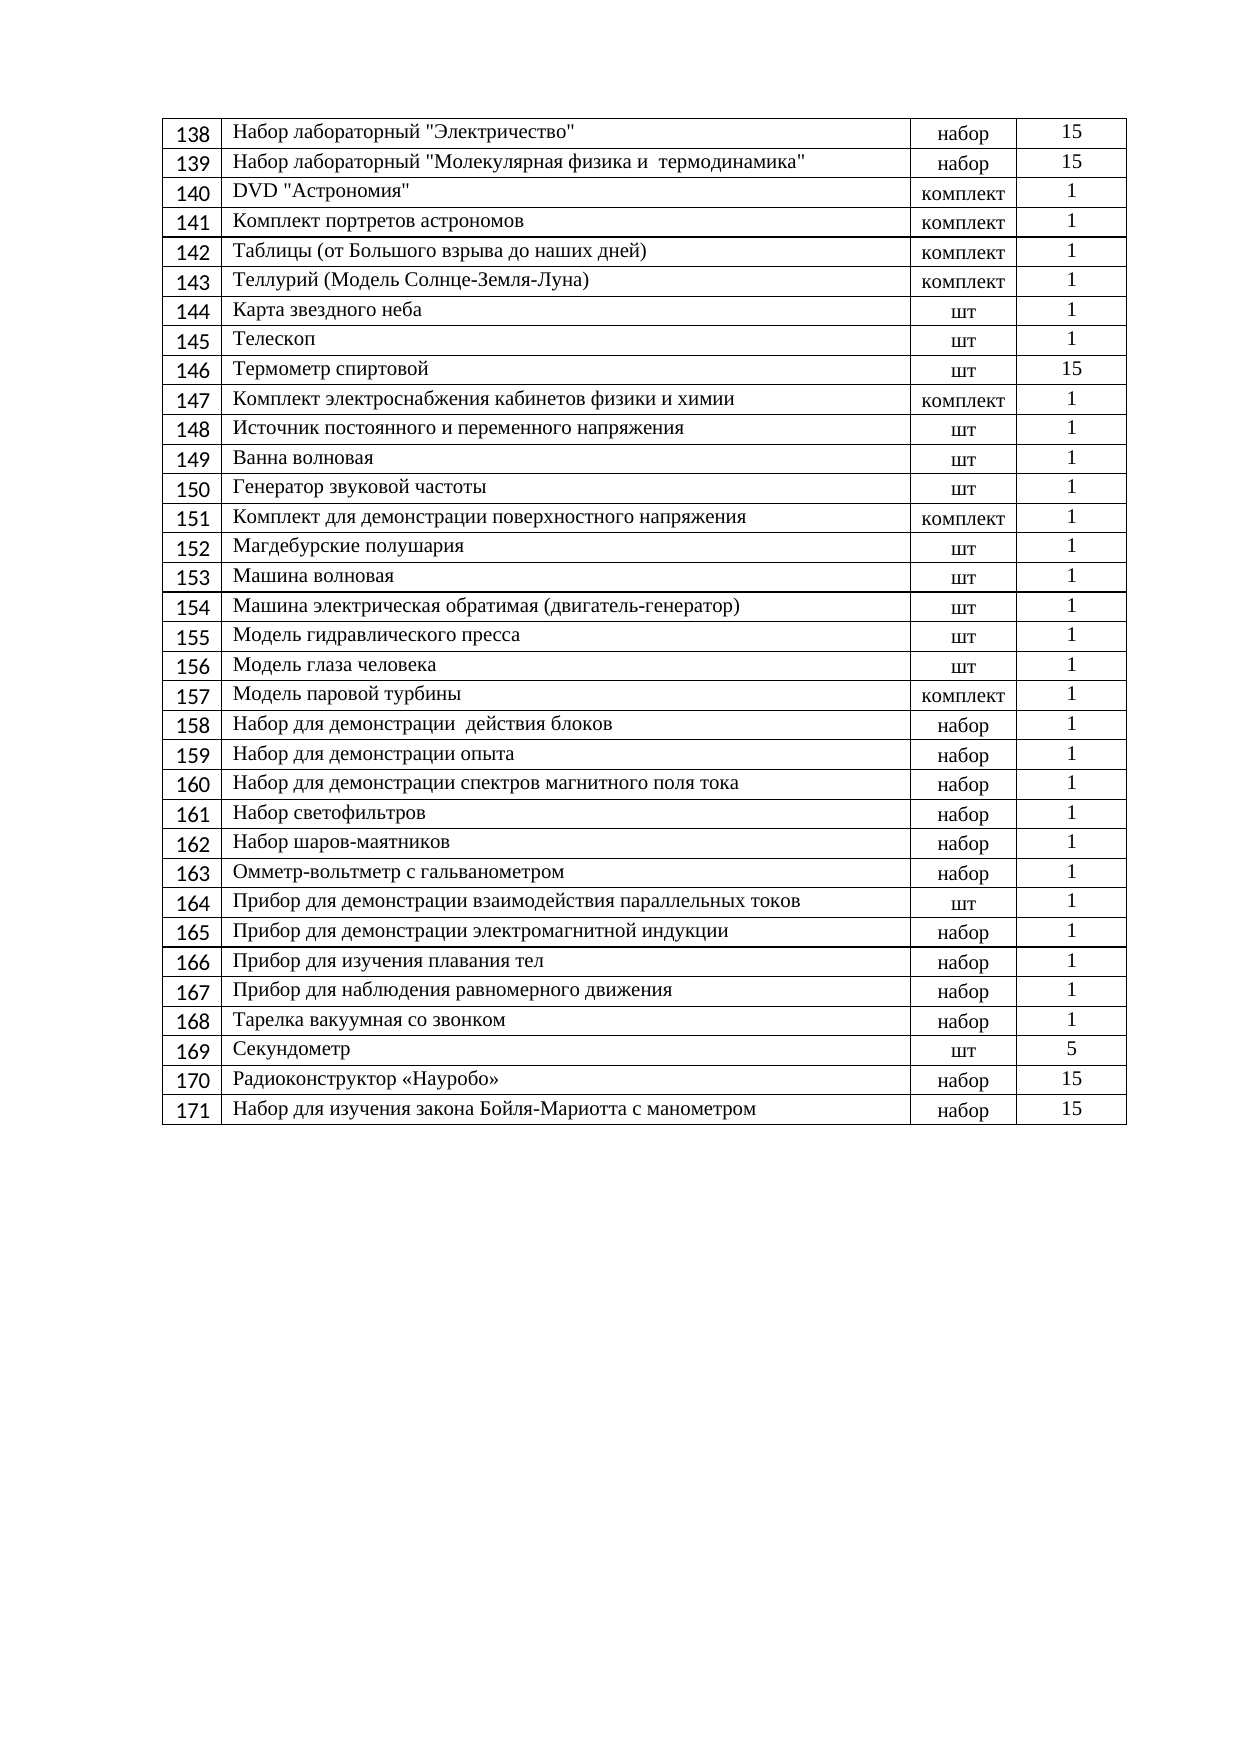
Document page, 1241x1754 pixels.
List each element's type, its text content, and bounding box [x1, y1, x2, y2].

table_cell набор [911, 948, 1016, 976]
table_cell Набор светофильтров [222, 800, 910, 828]
table_cell 165 [163, 918, 221, 946]
table_cell 171 [163, 1095, 221, 1124]
table_cell шт [911, 356, 1016, 384]
table_cell шт [911, 888, 1016, 917]
table_cell Телескоп [222, 326, 910, 355]
table_cell Термометр спиртовой [222, 356, 910, 384]
table_cell 146 [163, 356, 221, 384]
table_cell Набор для демонстрации спектров магнитного поля тока [222, 770, 910, 798]
table_cell набор [911, 977, 1016, 1006]
table_cell Карта звездного неба [222, 297, 910, 325]
table_cell набор [911, 829, 1016, 858]
table_cell комплект [911, 238, 1016, 266]
table_cell набор [911, 740, 1016, 769]
table_cell 147 [163, 385, 221, 414]
table_cell 151 [163, 504, 221, 532]
table_cell Прибор для наблюдения равномерного движения [222, 977, 910, 1006]
table_cell 145 [163, 326, 221, 355]
table_cell 15 [1017, 356, 1126, 384]
table_cell набор [911, 149, 1016, 177]
table_cell Прибор для изучения плавания тел [222, 948, 910, 976]
table_cell 1 [1017, 415, 1126, 443]
table_cell Прибор для демонстрации электромагнитной индукции [222, 918, 910, 946]
table_cell 1 [1017, 1007, 1126, 1035]
table_cell 164 [163, 888, 221, 917]
table_cell 15 [1017, 119, 1126, 148]
table_cell комплект [911, 385, 1016, 414]
table_cell шт [911, 415, 1016, 443]
table_cell 15 [1017, 1066, 1126, 1094]
table_cell Радиоконструктор «Науробо» [222, 1066, 910, 1094]
table_cell Прибор для демонстрации взаимодействия параллельных токов [222, 888, 910, 917]
table_cell шт [911, 326, 1016, 355]
table_cell 160 [163, 770, 221, 798]
table_cell 162 [163, 829, 221, 858]
table_cell шт [911, 533, 1016, 562]
table_cell 1 [1017, 178, 1126, 207]
table_cell 166 [163, 948, 221, 976]
table_cell 148 [163, 415, 221, 443]
table_cell набор [911, 918, 1016, 946]
table_cell 1 [1017, 977, 1126, 1006]
table_cell 155 [163, 622, 221, 651]
table_cell DVD "Астрономия" [222, 178, 910, 207]
table_cell Модель глаза человека [222, 652, 910, 680]
table_cell Секундометр [222, 1036, 910, 1065]
table_cell Модель гидравлического пресса [222, 622, 910, 651]
table_cell 1 [1017, 208, 1126, 236]
table_cell Модель паровой турбины [222, 681, 910, 710]
table_cell 170 [163, 1066, 221, 1094]
table_cell набор [911, 800, 1016, 828]
table_cell Источник постоянного и переменного напряжения [222, 415, 910, 443]
table_cell шт [911, 563, 1016, 591]
table_cell набор [911, 859, 1016, 887]
table_cell 150 [163, 474, 221, 503]
table_cell 1 [1017, 238, 1126, 266]
table_cell комплект [911, 681, 1016, 710]
table_cell 161 [163, 800, 221, 828]
table_cell 159 [163, 740, 221, 769]
table_cell Комплект электроснабжения кабинетов физики и химии [222, 385, 910, 414]
table_cell Машина электрическая обратимая (двигатель-генератор) [222, 593, 910, 621]
table_cell Теллурий (Модель Солнце-Земля-Луна) [222, 267, 910, 296]
table_cell 1 [1017, 652, 1126, 680]
table_cell 168 [163, 1007, 221, 1035]
table_cell 15 [1017, 1095, 1126, 1124]
table_cell Таблицы (от Большого взрыва до наших дней) [222, 238, 910, 266]
table_cell 1 [1017, 918, 1126, 946]
table_cell шт [911, 297, 1016, 325]
table_cell 153 [163, 563, 221, 591]
table_cell набор [911, 1066, 1016, 1094]
table_cell 1 [1017, 888, 1126, 917]
table_cell шт [911, 652, 1016, 680]
table_cell 152 [163, 533, 221, 562]
table_cell комплект [911, 504, 1016, 532]
table_cell 1 [1017, 740, 1126, 769]
table_cell набор [911, 770, 1016, 798]
table_cell 143 [163, 267, 221, 296]
table_cell 141 [163, 208, 221, 236]
table_cell 158 [163, 711, 221, 739]
table_cell Омметр-вольтметр с гальванометром [222, 859, 910, 887]
table_cell 163 [163, 859, 221, 887]
table_cell 5 [1017, 1036, 1126, 1065]
table_cell 138 [163, 119, 221, 148]
table_cell шт [911, 1036, 1016, 1065]
table_cell 1 [1017, 681, 1126, 710]
table_cell Набор шаров-маятников [222, 829, 910, 858]
table_cell 140 [163, 178, 221, 207]
table_cell 1 [1017, 948, 1126, 976]
table_cell 1 [1017, 445, 1126, 473]
table_cell 15 [1017, 149, 1126, 177]
table_cell Набор лабораторный "Молекулярная физика и термодинамика" [222, 149, 910, 177]
table_cell 1 [1017, 711, 1126, 739]
table_cell 1 [1017, 504, 1126, 532]
table_cell шт [911, 445, 1016, 473]
table_cell шт [911, 622, 1016, 651]
table_cell Ванна волновая [222, 445, 910, 473]
table_cell 142 [163, 238, 221, 266]
table_cell комплект [911, 267, 1016, 296]
table_cell набор [911, 1095, 1016, 1124]
table_cell набор [911, 1007, 1016, 1035]
table_cell 157 [163, 681, 221, 710]
table_cell Набор для демонстрации опыта [222, 740, 910, 769]
table_cell 1 [1017, 859, 1126, 887]
table_cell шт [911, 474, 1016, 503]
table_cell Тарелка вакуумная со звонком [222, 1007, 910, 1035]
table_cell комплект [911, 178, 1016, 207]
table_cell 149 [163, 445, 221, 473]
table_cell Магдебурские полушария [222, 533, 910, 562]
table_cell 1 [1017, 622, 1126, 651]
table_cell 169 [163, 1036, 221, 1065]
table_cell 156 [163, 652, 221, 680]
table_cell 1 [1017, 326, 1126, 355]
table_cell Набор для изучения закона Бойля-Мариотта с манометром [222, 1095, 910, 1124]
table_cell Комплект портретов астрономов [222, 208, 910, 236]
table_cell набор [911, 711, 1016, 739]
table_cell 154 [163, 593, 221, 621]
table_cell комплект [911, 208, 1016, 236]
table_cell Набор для демонстрации действия блоков [222, 711, 910, 739]
table_cell 1 [1017, 593, 1126, 621]
table_cell Комплект для демонстрации поверхностного напряжения [222, 504, 910, 532]
table_cell 1 [1017, 533, 1126, 562]
table_cell 1 [1017, 474, 1126, 503]
table_cell шт [911, 593, 1016, 621]
table_cell набор [911, 119, 1016, 148]
table_cell Генератор звуковой частоты [222, 474, 910, 503]
table_cell 1 [1017, 563, 1126, 591]
table_cell 1 [1017, 267, 1126, 296]
table_cell 1 [1017, 297, 1126, 325]
table_cell 1 [1017, 800, 1126, 828]
table_cell 144 [163, 297, 221, 325]
table_cell 167 [163, 977, 221, 1006]
table_cell 1 [1017, 385, 1126, 414]
table_cell Набор лабораторный "Электричество" [222, 119, 910, 148]
table_cell 139 [163, 149, 221, 177]
table_cell 1 [1017, 829, 1126, 858]
table_cell Машина волновая [222, 563, 910, 591]
table_cell 1 [1017, 770, 1126, 798]
